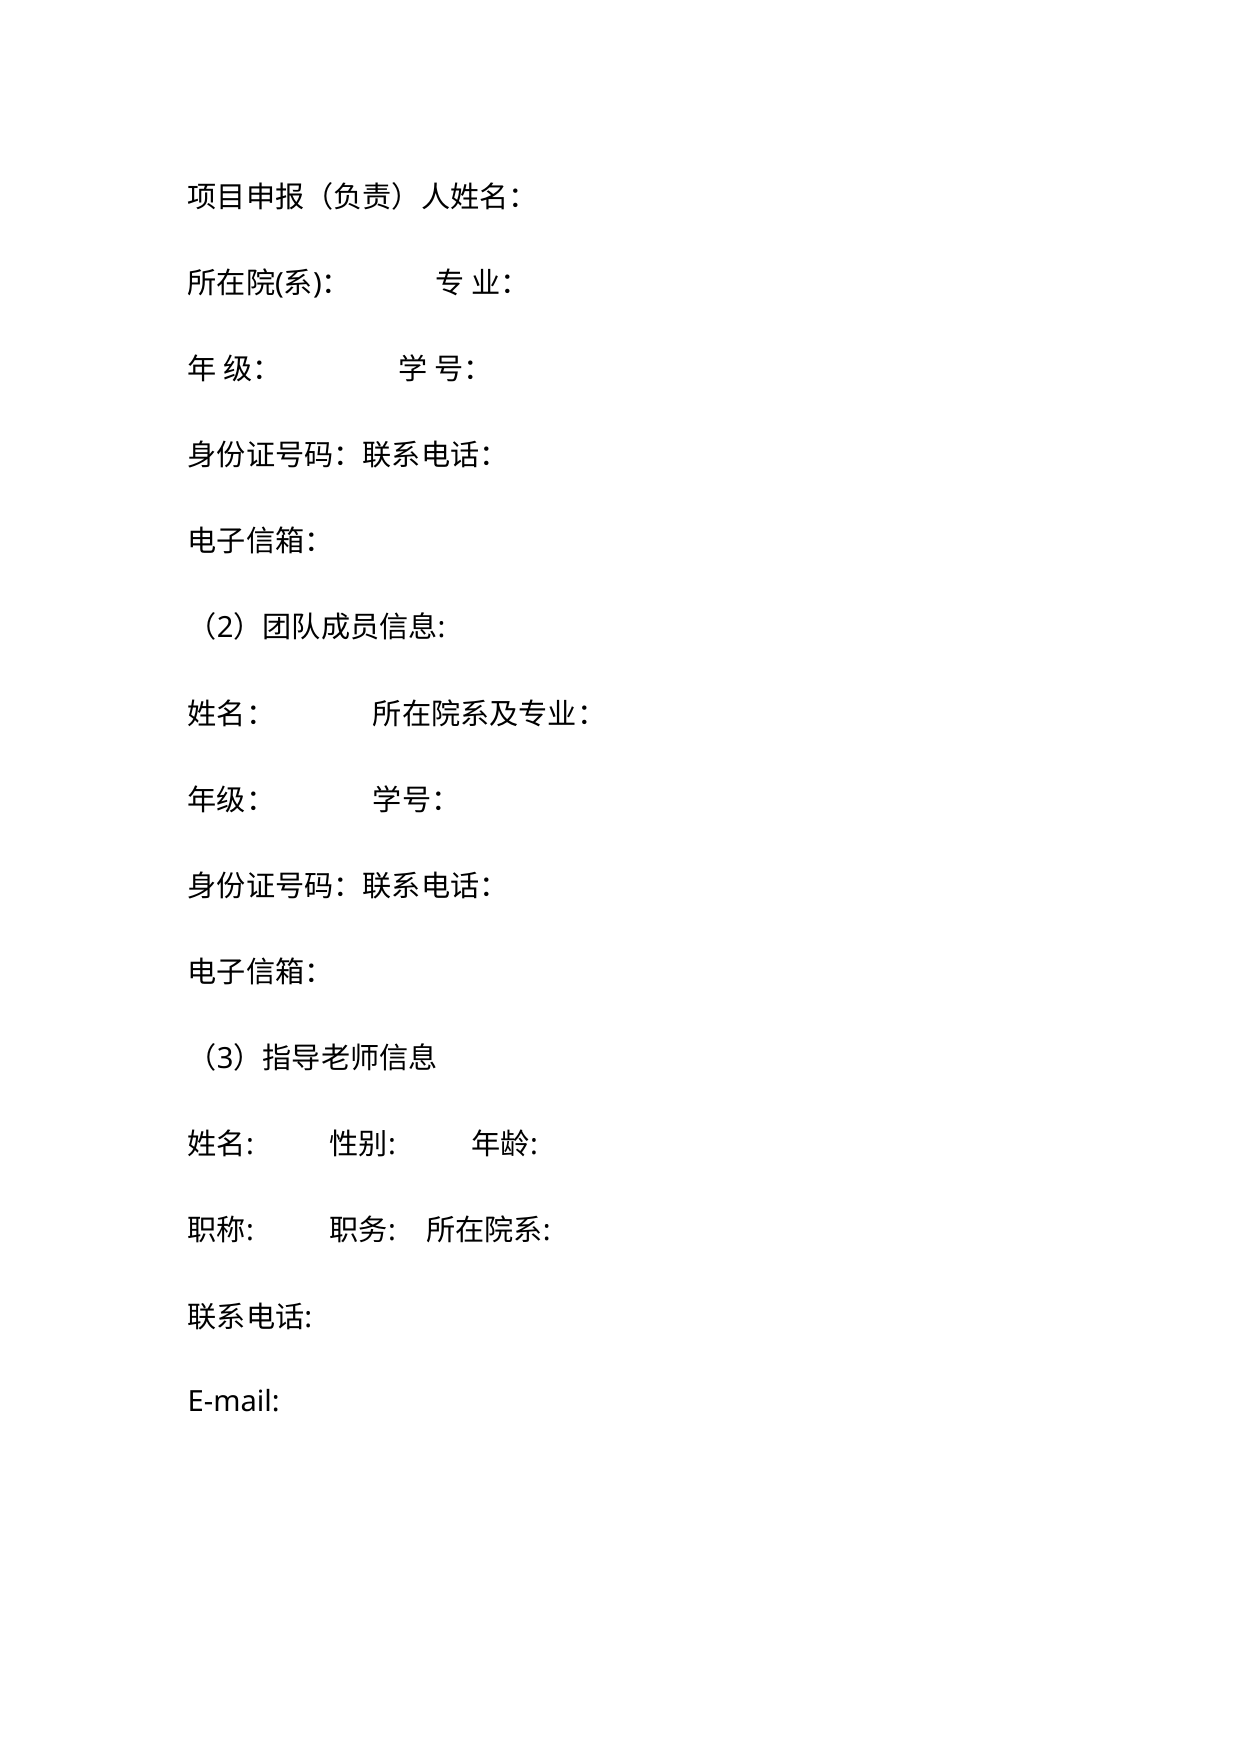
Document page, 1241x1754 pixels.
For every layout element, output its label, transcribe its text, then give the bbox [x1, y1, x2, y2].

text E-mail: [187, 1368, 1053, 1433]
text 电子信箱： [187, 507, 1053, 572]
text 所在院(系)： 专 业： [187, 248, 1053, 313]
text 年 级： 学 号： [187, 334, 1053, 399]
text 项目申报（负责）人姓名： [187, 162, 1053, 227]
text 姓名: 性别: 年龄: [187, 1109, 1053, 1174]
text 职称: 职务: 所在院系: [187, 1196, 1053, 1261]
text 年级： 学号： [187, 765, 1053, 830]
text 姓名： 所在院系及专业： [187, 679, 1053, 744]
text 联系电话: [187, 1282, 1053, 1347]
text （3）指导老师信息 [187, 1023, 1053, 1088]
text 电子信箱： [187, 937, 1053, 1002]
text 身份证号码：联系电话： [187, 851, 1053, 916]
text 身份证号码：联系电话： [187, 420, 1053, 485]
text （2）团队成员信息: [187, 593, 1053, 658]
